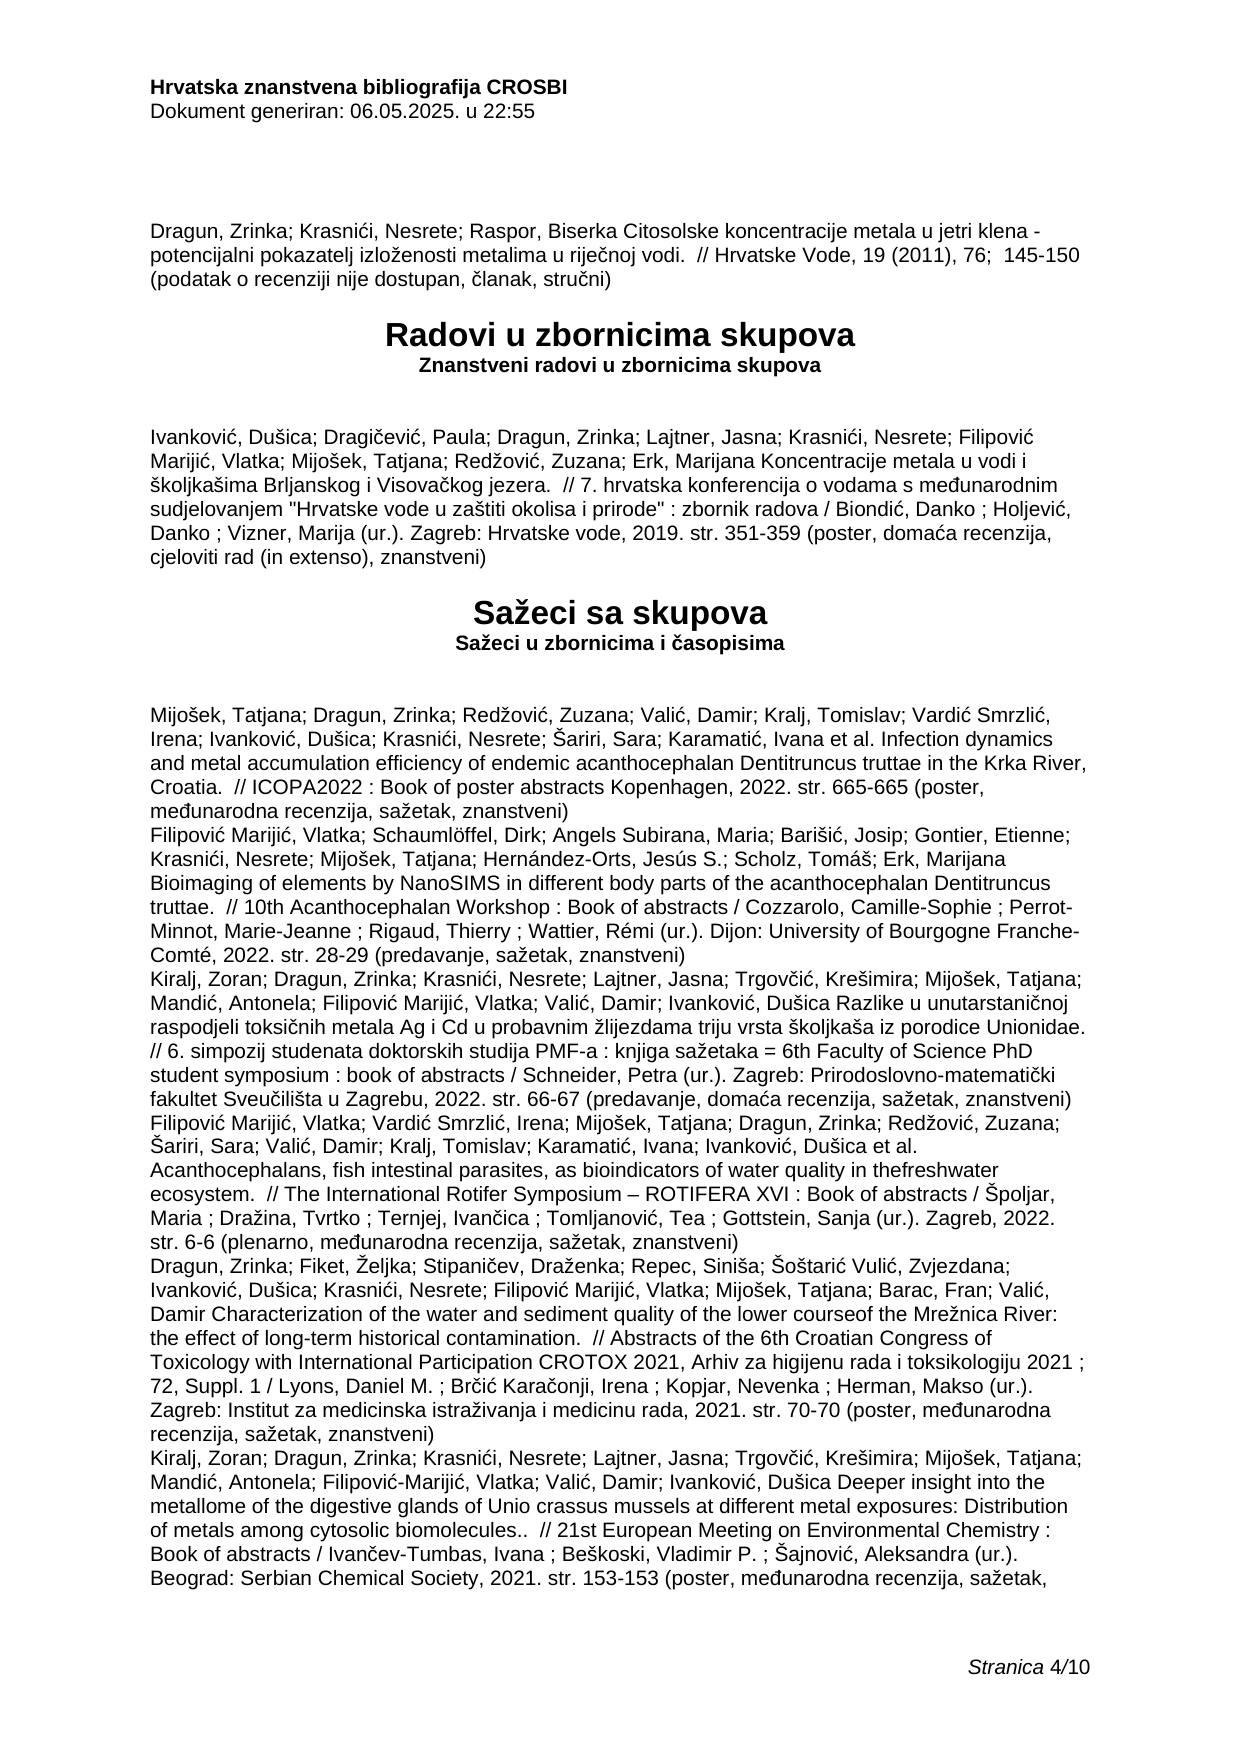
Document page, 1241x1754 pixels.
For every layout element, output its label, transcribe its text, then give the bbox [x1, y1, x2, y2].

text Filipović Marijić, Vlatka; Schaumlöffel, Dirk; Angels Subirana, Maria; Barišić, Josip; Gontier, Etienne; Krasnići, Nesrete; Mijošek, Tatjana; Hernández-Orts, Jesús S.; Scholz, Tomáš; Erk, Marijana [150, 823, 1090, 967]
text Ivanković, Dušica; Dragičević, Paula; Dragun, Zrinka; Lajtner, Jasna; Krasnići, Nesrete; Filipović Marijić, Vlatka; Mijošek, Tatjana; Redžović, Zuzana; Erk, Marijana [150, 425, 1090, 569]
text Filipović Marijić, Vlatka; Vardić Smrzlić, Irena; Mijošek, Tatjana; Dragun, Zrinka; Redžović, Zuzana; Šariri, Sara; Valić, Damir; Kralj, Tomislav; Karamatić, Ivana; Ivanković, Dušica et al. [150, 1110, 1090, 1254]
text Dragun, Zrinka; Fiket, Željka; Stipaničev, Draženka; Repec, Siniša; Šoštarić Vulić, Zvjezdana; Ivanković, Dušica; Krasnići, Nesrete; Filipović Marijić, Vlatka; Mijošek, Tatjana; Barac, Fran; Valić, Damir [150, 1254, 1090, 1446]
subtitle Sažeci sa skupova [150, 593, 1090, 631]
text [150, 1446, 1090, 1589]
subtitle Radovi u zbornicima skupova [150, 315, 1090, 353]
text Dragun, Zrinka; Krasnići, Nesrete; Raspor, Biserka [150, 219, 1090, 291]
text Kiralj, Zoran; Dragun, Zrinka; Krasnići, Nesrete; Lajtner, Jasna; Trgovčić, Krešimira; Mijošek, Tatjana; Mandić, Antonela; Filipović Marijić, Vlatka; Valić, Damir; Ivanković, Dušica [150, 967, 1090, 1110]
subtitle Znanstveni radovi u zbornicima skupova [150, 353, 1090, 377]
subtitle Sažeci u zbornicima i časopisima [150, 631, 1090, 655]
text Mijošek, Tatjana; Dragun, Zrinka; Redžović, Zuzana; Valić, Damir; Kralj, Tomislav; Vardić Smrzlić, Irena; Ivanković, Dušica; Krasnići, Nesrete; Šariri, Sara; Karamatić, Ivana et al. [150, 703, 1090, 823]
